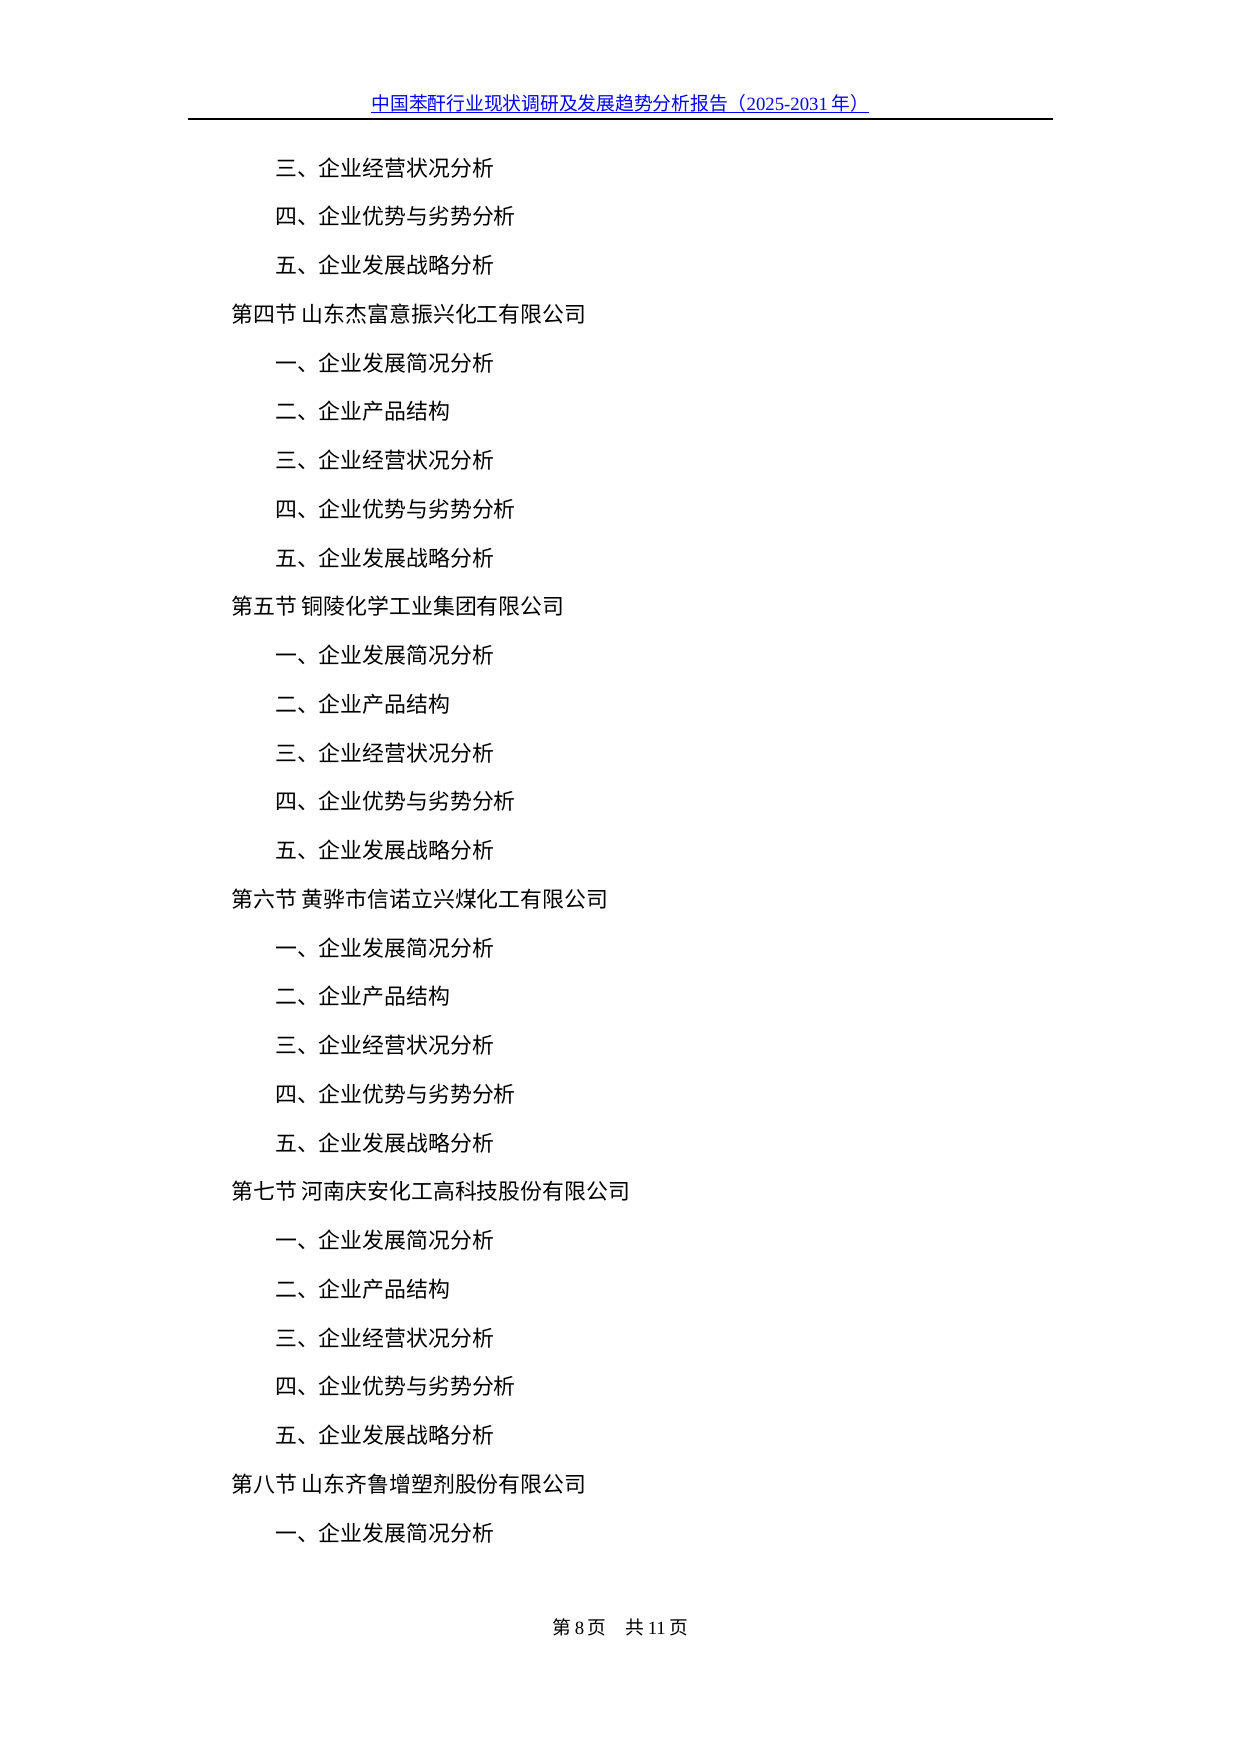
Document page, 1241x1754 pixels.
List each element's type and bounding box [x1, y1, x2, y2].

text [187, 150, 1053, 1548]
